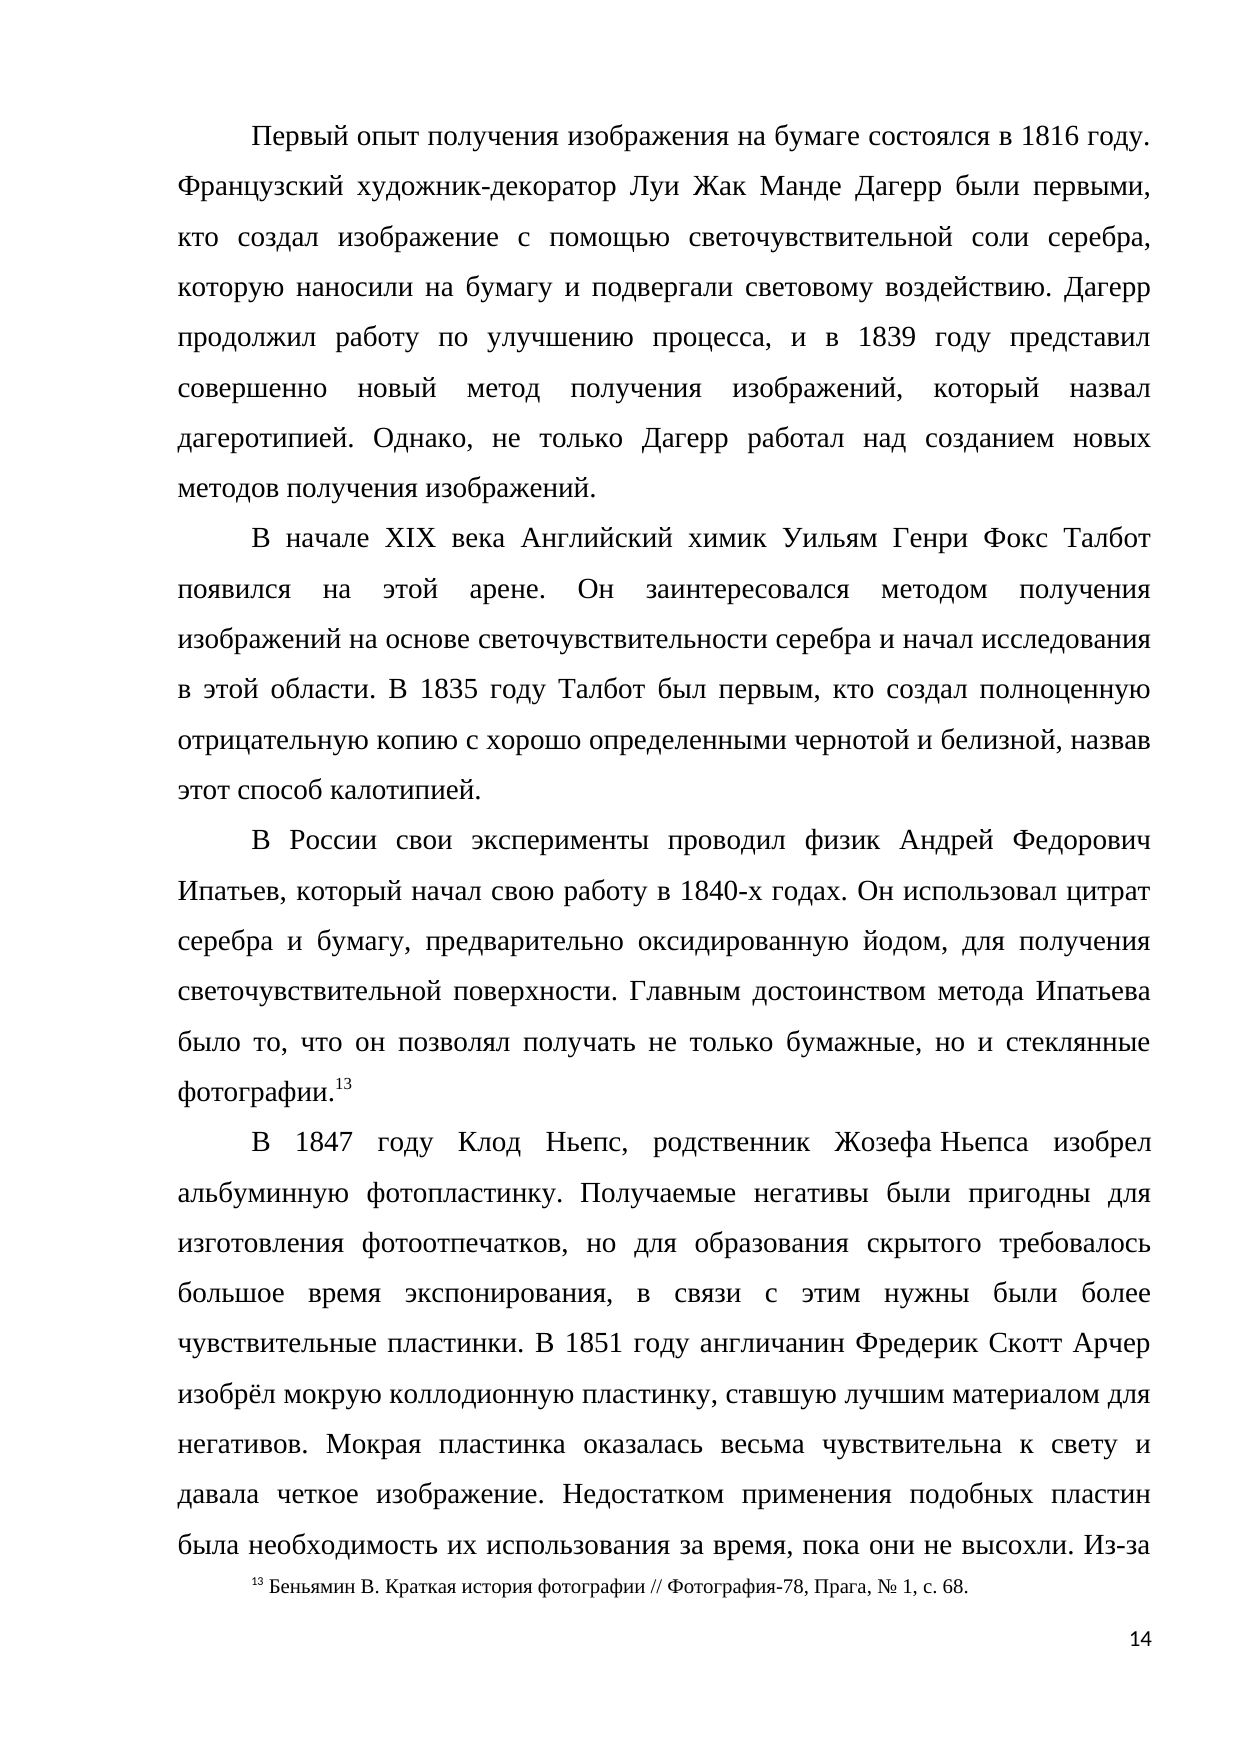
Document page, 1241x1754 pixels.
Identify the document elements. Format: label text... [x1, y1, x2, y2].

text В России свои эксперименты проводил физик Андрей Федорович Ипатьев, который начал свою работу в 1840-х годах. Он использовал цитрат серебра и бумагу, предварительно оксидированную йодом, для получения светочувствительной поверхности. Главным достоинством метода Ипатьева было то, что он позволял получать не только бумажные, но и стеклянные фотографии. [177, 822, 1152, 1108]
text Первый опыт получения изображения на бумаге состоялся в 1816 году. Французский художник-декоратор Луи Жак Манде Дагерр были первыми, кто создал изображение с помощью светочувствительной соли серебра, которую наносили на бумагу и подвергали световому воздействию. Дагерр продолжил работу по улучшению процесса, и в 1839 году представил совершенно новый метод получения изображений, который назвал дагеротипией. Однако, не только Дагерр работал над созданием новых методов получения изображений. [177, 118, 1152, 504]
text В начале XIX века Английский химик Уильям Генри Фокс Талбот появился на этой арене. Он заинтересовался методом получения изображений на основе светочувствительности серебра и начал исследования в этой области. В 1835 году Талбот был первым, кто создал полноценную отрицательную копию с хорошо определенными чернотой и белизной, назвав этот способ калотипией. [177, 521, 1152, 806]
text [177, 1124, 1152, 1560]
